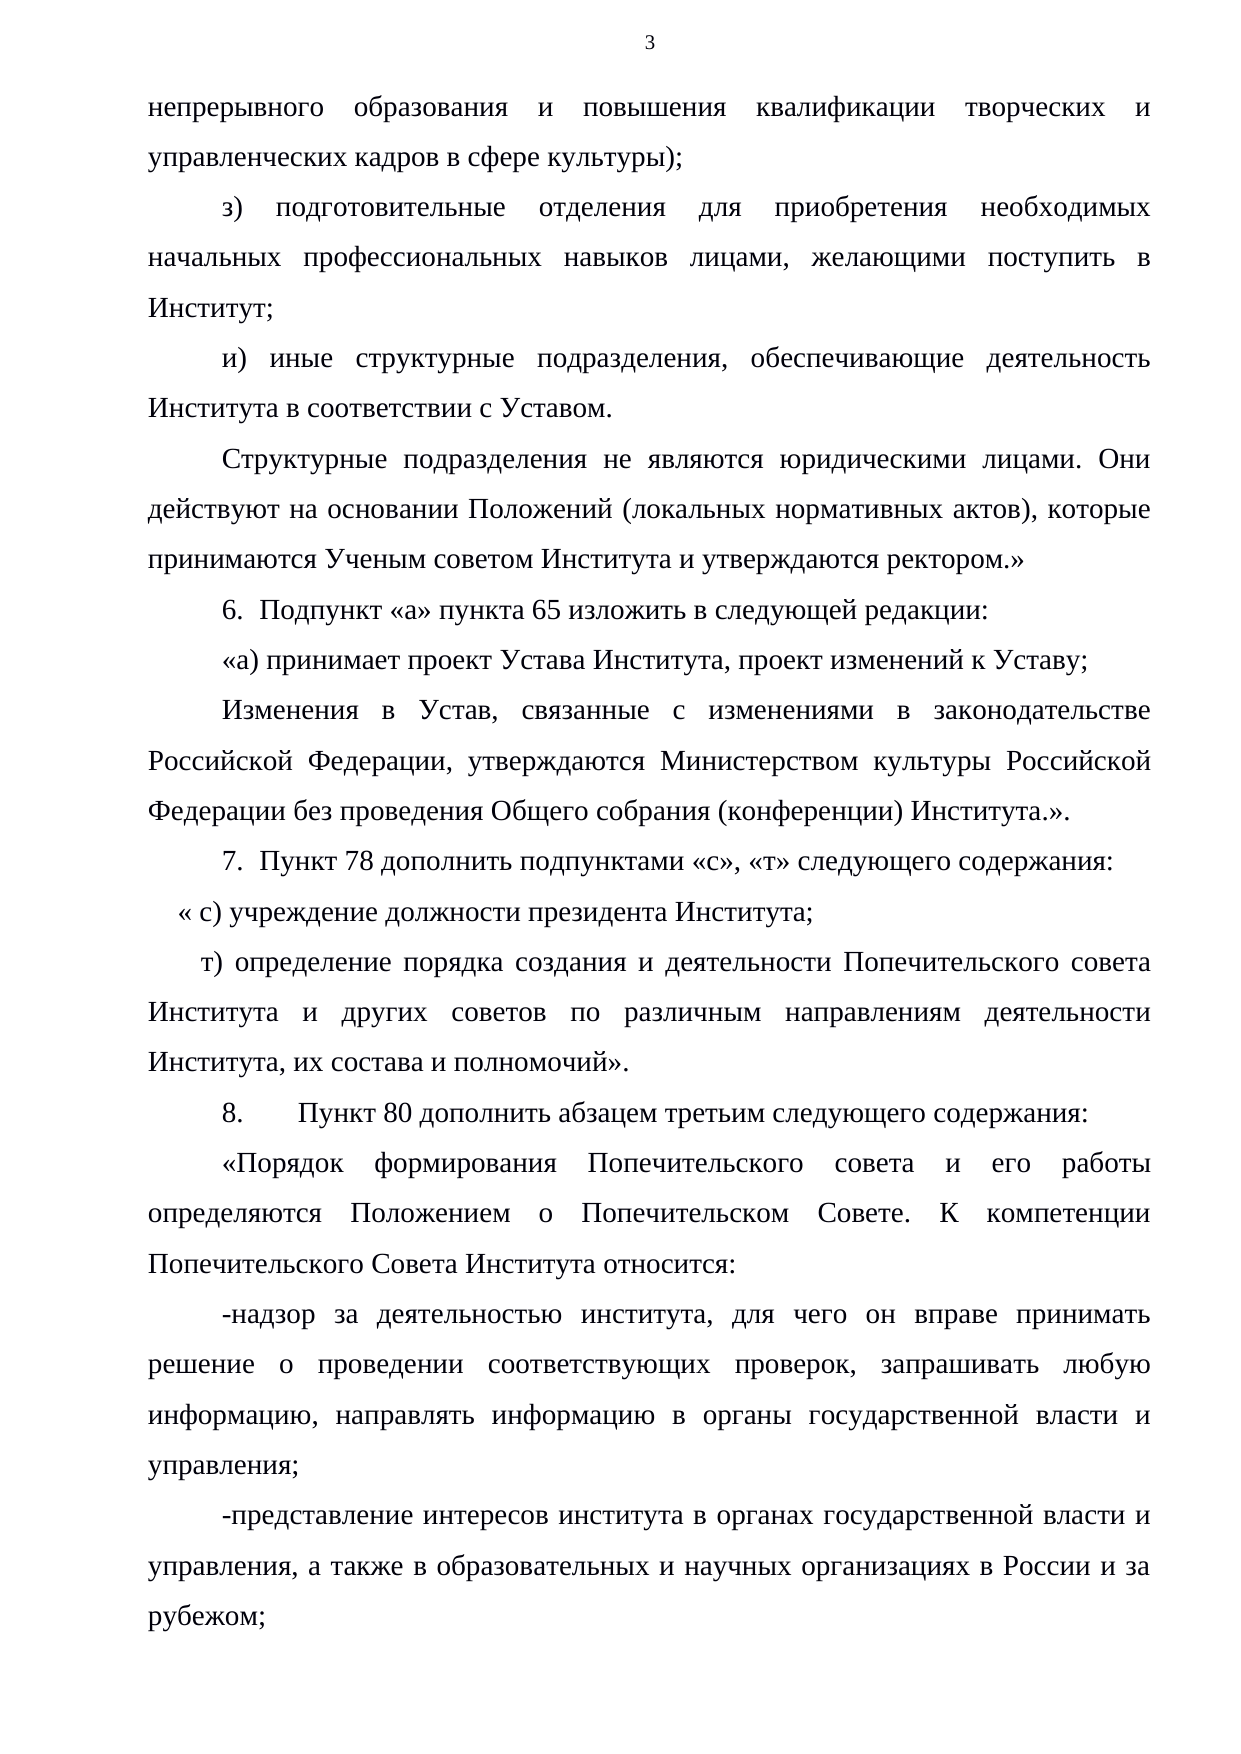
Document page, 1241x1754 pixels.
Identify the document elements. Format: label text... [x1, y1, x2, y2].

list т) определение порядка создания и деятельности Попечительского совета Института и других советов по различным направлениям деятельности Института, их состава и полномочий». [148, 944, 1152, 1078]
text Структурные подразделения не являются юридическими лицами. Они действуют на основании Положений (локальных нормативных актов), которые принимаются Ученым советом Института и утверждаются ректором.» [148, 441, 1152, 575]
text «Порядок формирования Попечительского совета и его работы определяются Положением о Попечительском Совете. К компетенции Попечительского Совета Института относится: [148, 1145, 1152, 1279]
list Пункт 80 дополнить абзацем третьим следующего содержания: [148, 1095, 1152, 1128]
text Изменения в Устав, связанные с изменениями в законодательстве Российской Федерации, утверждаются Министерством культуры Российской Федерации без проведения Общего собрания (конференции) Института.». [148, 692, 1152, 827]
list « с) учреждение должности президента Института; [148, 894, 1152, 927]
text -надзор за деятельностью института, для чего он вправе принимать решение о проведении соответствующих проверок, запрашивать любую информацию, направлять информацию в органы государственной власти и управления; [148, 1296, 1152, 1481]
text з) подготовительные отделения для приобретения необходимых начальных профессиональных навыков лицами, желающими поступить в Институт; [148, 189, 1152, 323]
list Пункт 78 дополнить подпунктами «с», «т» следующего содержания: [222, 843, 1152, 877]
list Подпункт «а» пункта 65 изложить в следующей редакции: [222, 592, 1152, 625]
text -представление интересов института в органах государственной власти и управления, а также в образовательных и научных организациях в России и за рубежом; [148, 1497, 1152, 1632]
text и) иные структурные подразделения, обеспечивающие деятельность Института в соответствии с Уставом. [148, 340, 1152, 424]
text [148, 89, 1152, 172]
text «а) принимает проект Устава Института, проект изменений к Уставу; [148, 642, 1152, 676]
